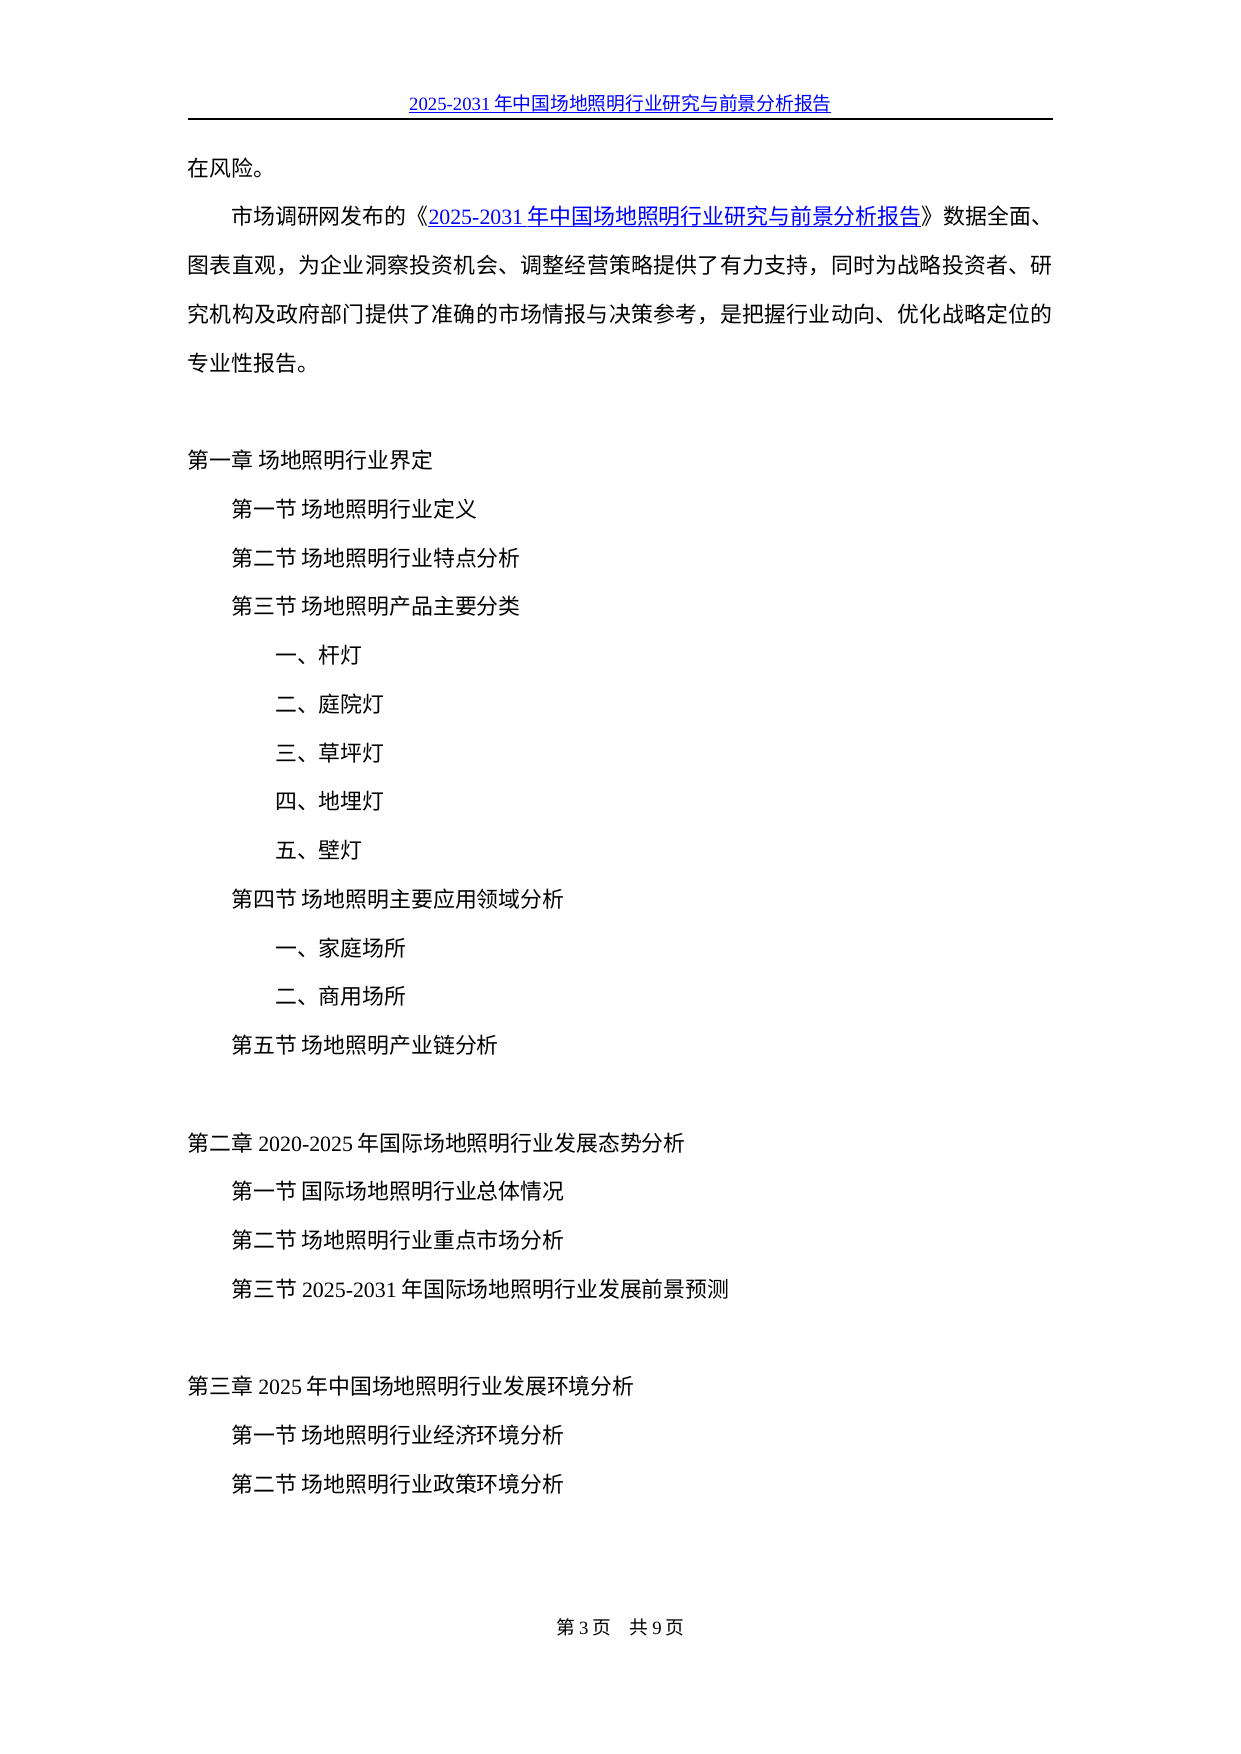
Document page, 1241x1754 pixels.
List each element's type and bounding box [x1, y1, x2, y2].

text [187, 150, 1053, 1499]
